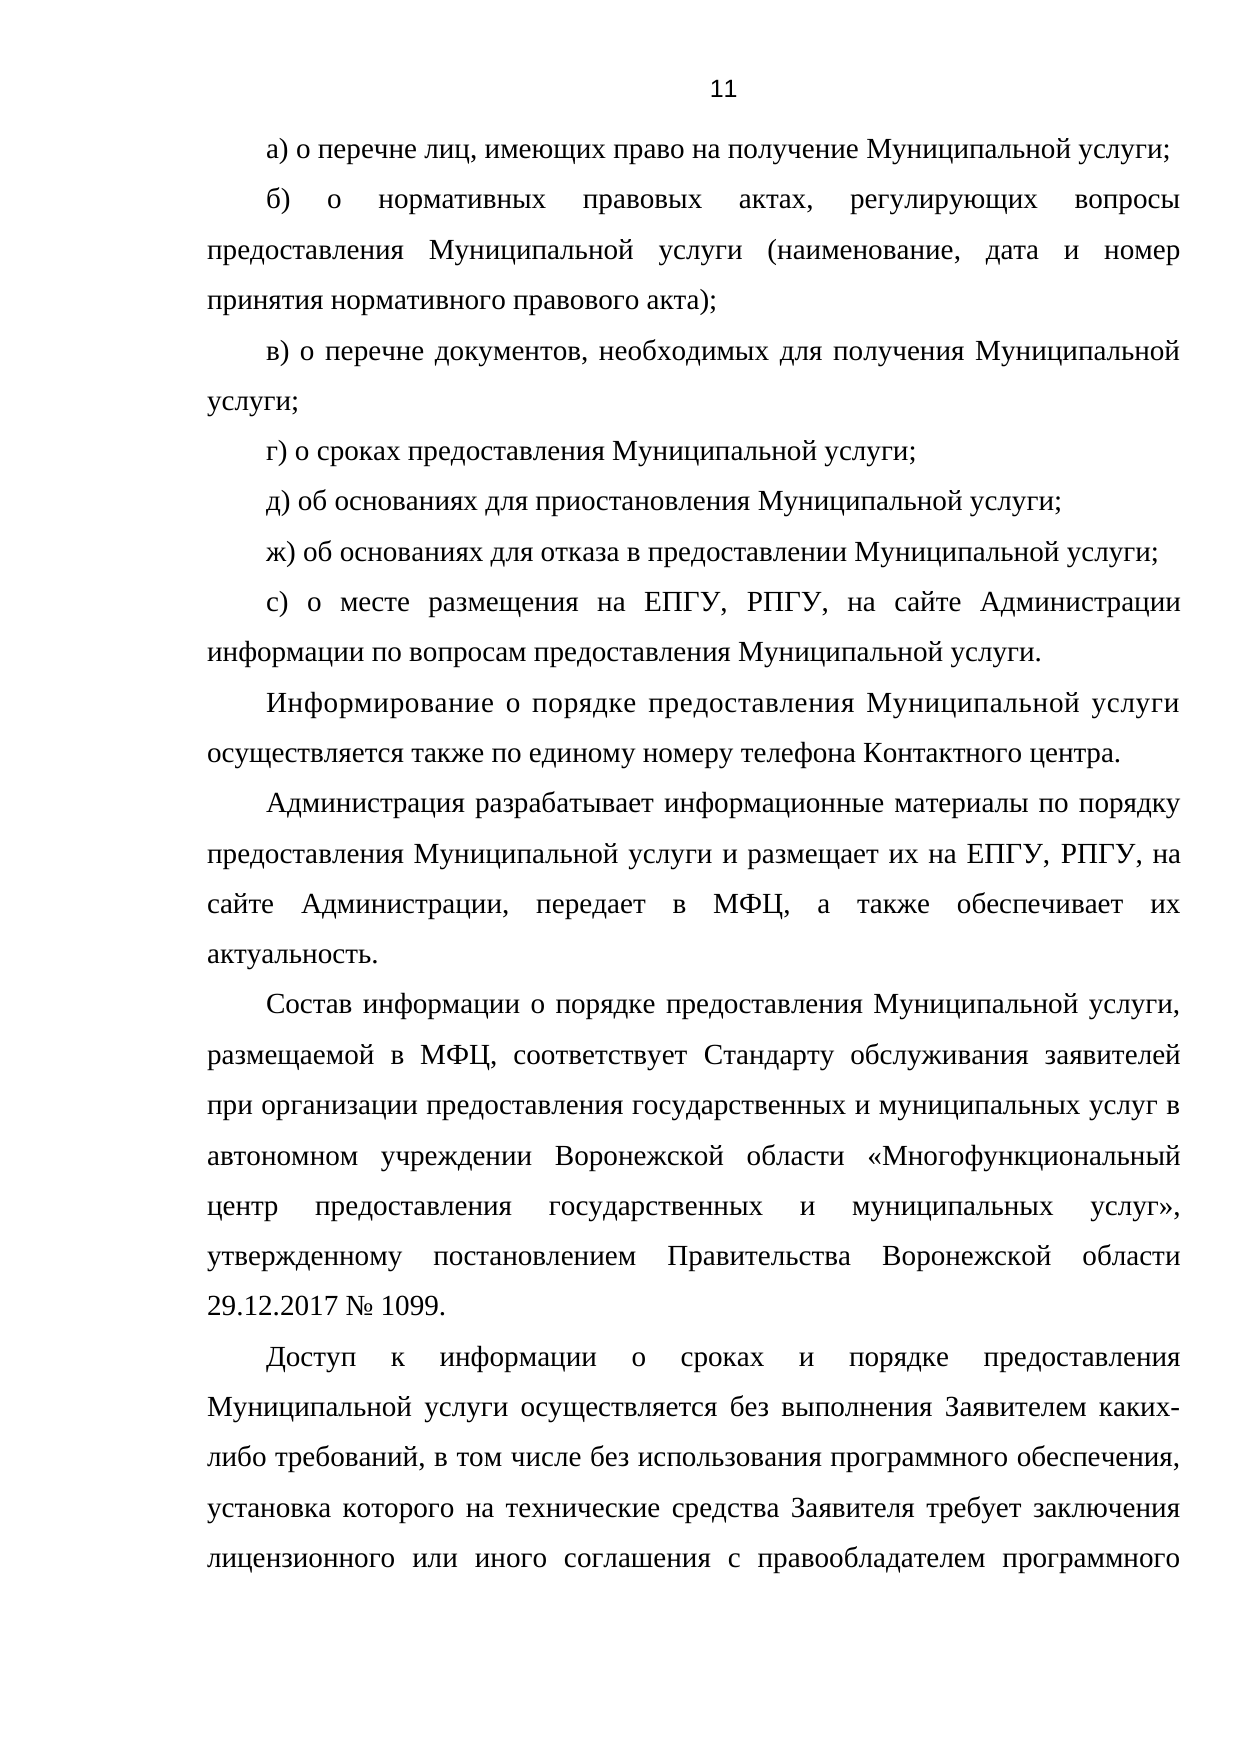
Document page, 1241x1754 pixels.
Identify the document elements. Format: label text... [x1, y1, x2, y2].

text д) об основаниях для приостановления Муниципальной услуги; [207, 483, 1181, 517]
text Администрация разрабатывает информационные материалы по порядку предоставления Муниципальной услуги и размещает их на ЕПГУ, РПГУ, на сайте Администрации, передает в МФЦ, а также обеспечивает их актуальность. [207, 785, 1181, 970]
text а) о перечне лиц, имеющих право на получение Муниципальной услуги; [207, 131, 1181, 165]
text ж) об основаниях для отказа в предоставлении Муниципальной услуги; [207, 534, 1181, 567]
text с) о месте размещения на ЕПГУ, РПГУ, на сайте Администрации информации по вопросам предоставления Муниципальной услуги. [207, 584, 1181, 668]
text Состав информации о порядке предоставления Муниципальной услуги, размещаемой в МФЦ, соответствует Стандарту обслуживания заявителей при организации предоставления государственных и муниципальных услуг в автономном учреждении Воронежской области «Многофункциональный центр предоставления государственных и муниципальных услуг», утвержденному постановлением Правительства Воронежской области 29.12.2017 № 1099. [207, 987, 1181, 1322]
text Информирование о порядке предоставления Муниципальной услуги осуществляется также по единому номеру телефона Контактного центра. [207, 685, 1181, 769]
text в) о перечне документов, необходимых для получения Муниципальной услуги; [207, 333, 1181, 416]
text б) о нормативных правовых актах, регулирующих вопросы предоставления Муниципальной услуги (наименование, дата и номер принятия нормативного правового акта); [207, 182, 1181, 316]
text г) о сроках предоставления Муниципальной услуги; [207, 433, 1181, 467]
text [207, 1339, 1181, 1574]
